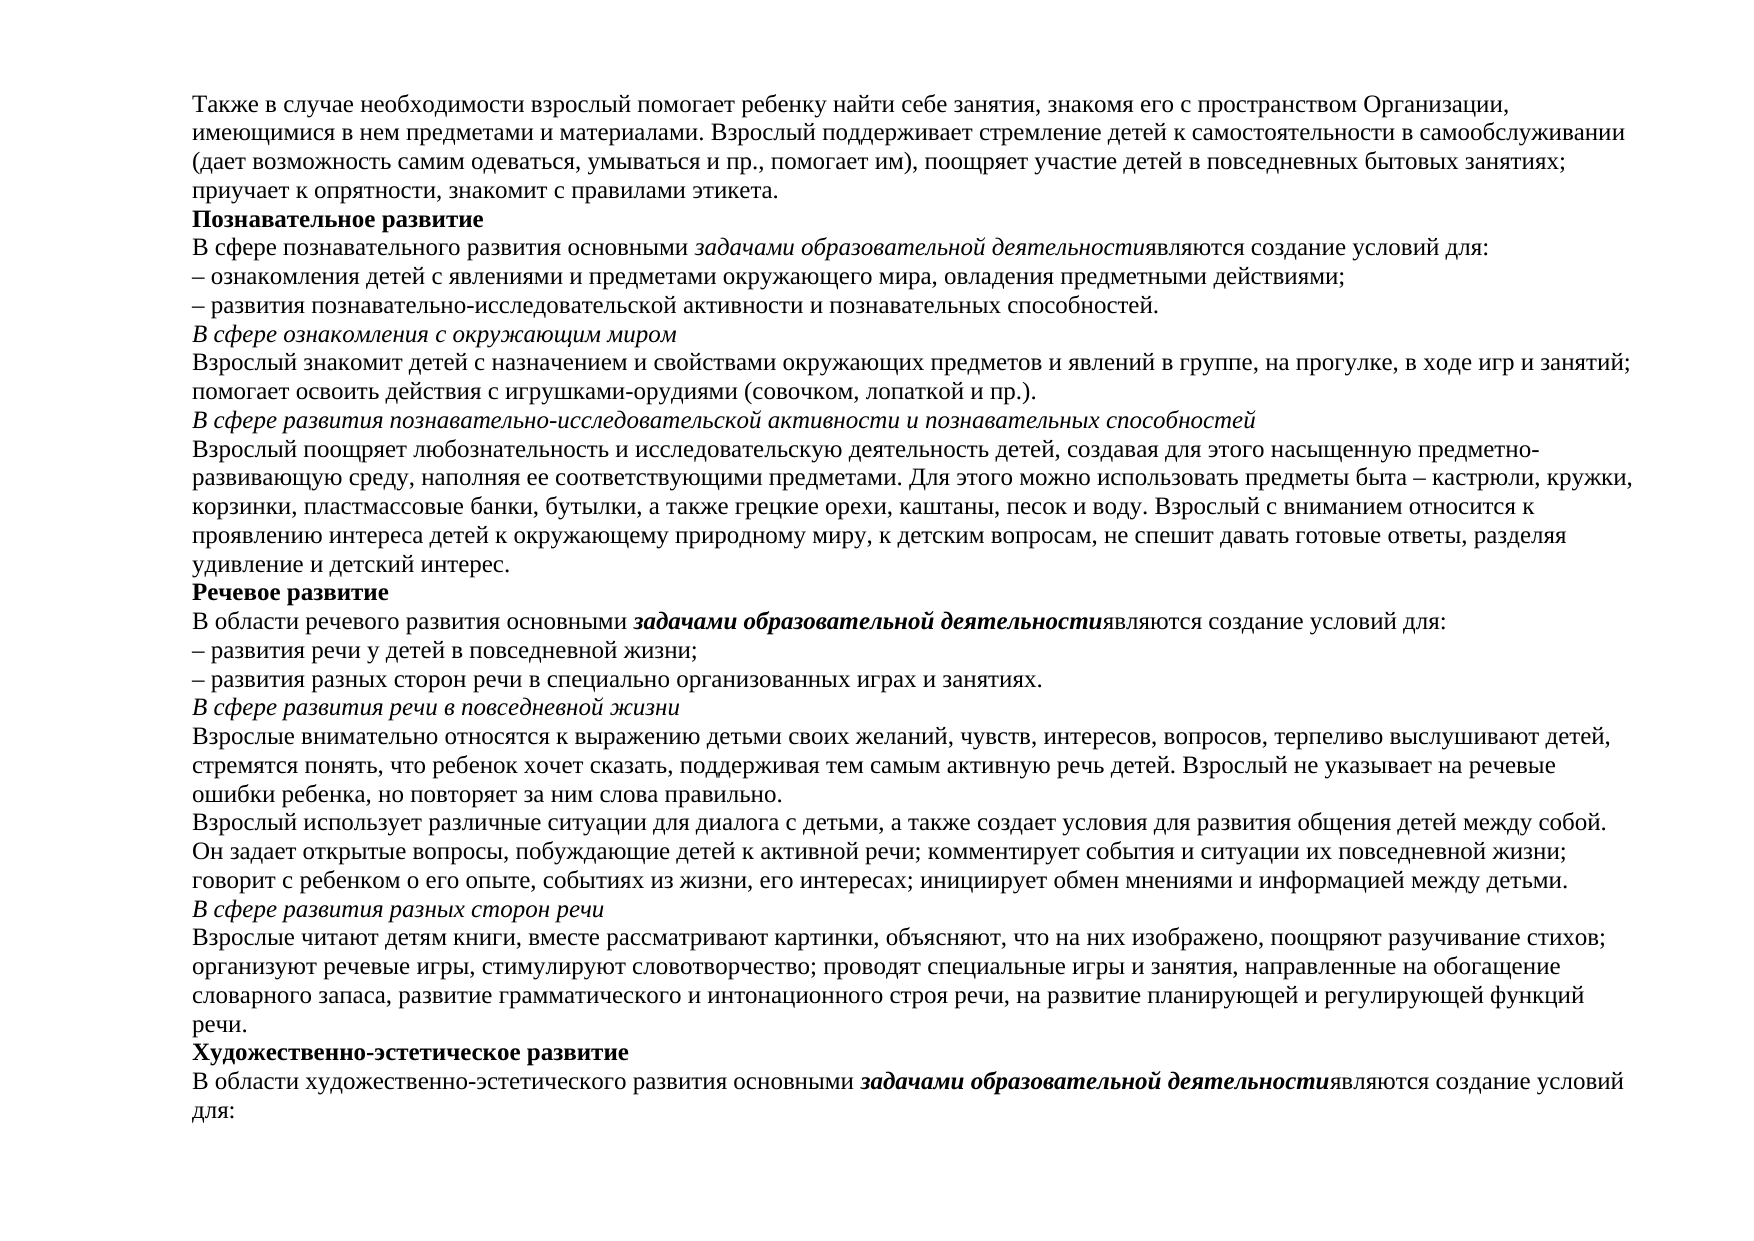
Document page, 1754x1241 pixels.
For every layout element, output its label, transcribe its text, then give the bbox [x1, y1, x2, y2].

text В области художественно-эстетического развития основными задачами образовательной деятельностиявляются создание условий для: [192, 1066, 1636, 1124]
text В области речевого развития основными задачами образовательной деятельностиявляются создание условий для: [118, 606, 1636, 635]
text Художественно-эстетическое развитие [118, 1037, 1636, 1066]
text В сфере развития речи в повседневной жизни [118, 692, 1636, 721]
text Взрослый использует различные ситуации для диалога с детьми, а также создает условия для развития общения детей между собой. Он задает открытые вопросы, побуждающие детей к активной речи; комментирует события и ситуации их повседневной жизни; говорит с ребенком о его опыте, событиях из жизни, его интересах; инициирует обмен мнениями и информацией между детьми. [192, 807, 1636, 894]
text – развития познавательно-исследовательской активности и познавательных способностей. [118, 290, 1636, 319]
text Речевое развитие [118, 577, 1636, 606]
text Также в случае необходимости взрослый помогает ребенку найти себе занятия, знакомя его с пространством Организации, имеющимися в нем предметами и материалами. Взрослый поддерживает стремление детей к самостоятельности в самообслуживании (дает возможность самим одеваться, умываться и пр., помогает им), поощряет участие детей в повседневных бытовых занятиях; приучает к опрятности, знакомит с правилами этикета. [192, 89, 1636, 204]
text – развития речи у детей в повседневной жизни; [118, 635, 1636, 664]
text – ознакомления детей с явлениями и предметами окружающего мира, овладения предметными действиями; [118, 261, 1636, 290]
text Взрослый знакомит детей с назначением и свойствами окружающих предметов и явлений в группе, на прогулке, в ходе игр и занятий; помогает освоить действия с игрушками-орудиями (совочком, лопаткой и пр.). [192, 347, 1636, 405]
text В сфере ознакомления с окружающим миром [118, 319, 1636, 347]
text – развития разных сторон речи в специально организованных играх и занятиях. [118, 664, 1636, 692]
text Взрослые внимательно относятся к выражению детьми своих желаний, чувств, интересов, вопросов, терпеливо выслушивают детей, стремятся понять, что ребенок хочет сказать, поддерживая тем самым активную речь детей. Взрослый не указывает на речевые ошибки ребенка, но повторяет за ним слова правильно. [192, 721, 1636, 807]
text Познавательное развитие [118, 204, 1636, 232]
text Взрослый поощряет любознательность и исследовательскую деятельность детей, создавая для этого насыщенную предметно-развивающую среду, наполняя ее соответствующими предметами. Для этого можно использовать предметы быта – кастрюли, кружки, корзинки, пластмассовые банки, бутылки, а также грецкие орехи, каштаны, песок и воду. Взрослый с вниманием относится к проявлению интереса детей к окружающему природному миру, к детским вопросам, не спешит давать готовые ответы, разделяя удивление и детский интерес. [192, 434, 1636, 577]
text Взрослые читают детям книги, вместе рассматривают картинки, объясняют, что на них изображено, поощряют разучивание стихов; организуют речевые игры, стимулируют словотворчество; проводят специальные игры и занятия, направленные на обогащение словарного запаса, развитие грамматического и интонационного строя речи, на развитие планирующей и регулирующей функций речи. [192, 922, 1636, 1037]
text В сфере познавательного развития основными задачами образовательной деятельностиявляются создание условий для: [118, 232, 1636, 261]
text В сфере развития познавательно-исследовательской активности и познавательных способностей [118, 405, 1636, 434]
text В сфере развития разных сторон речи [118, 894, 1636, 922]
